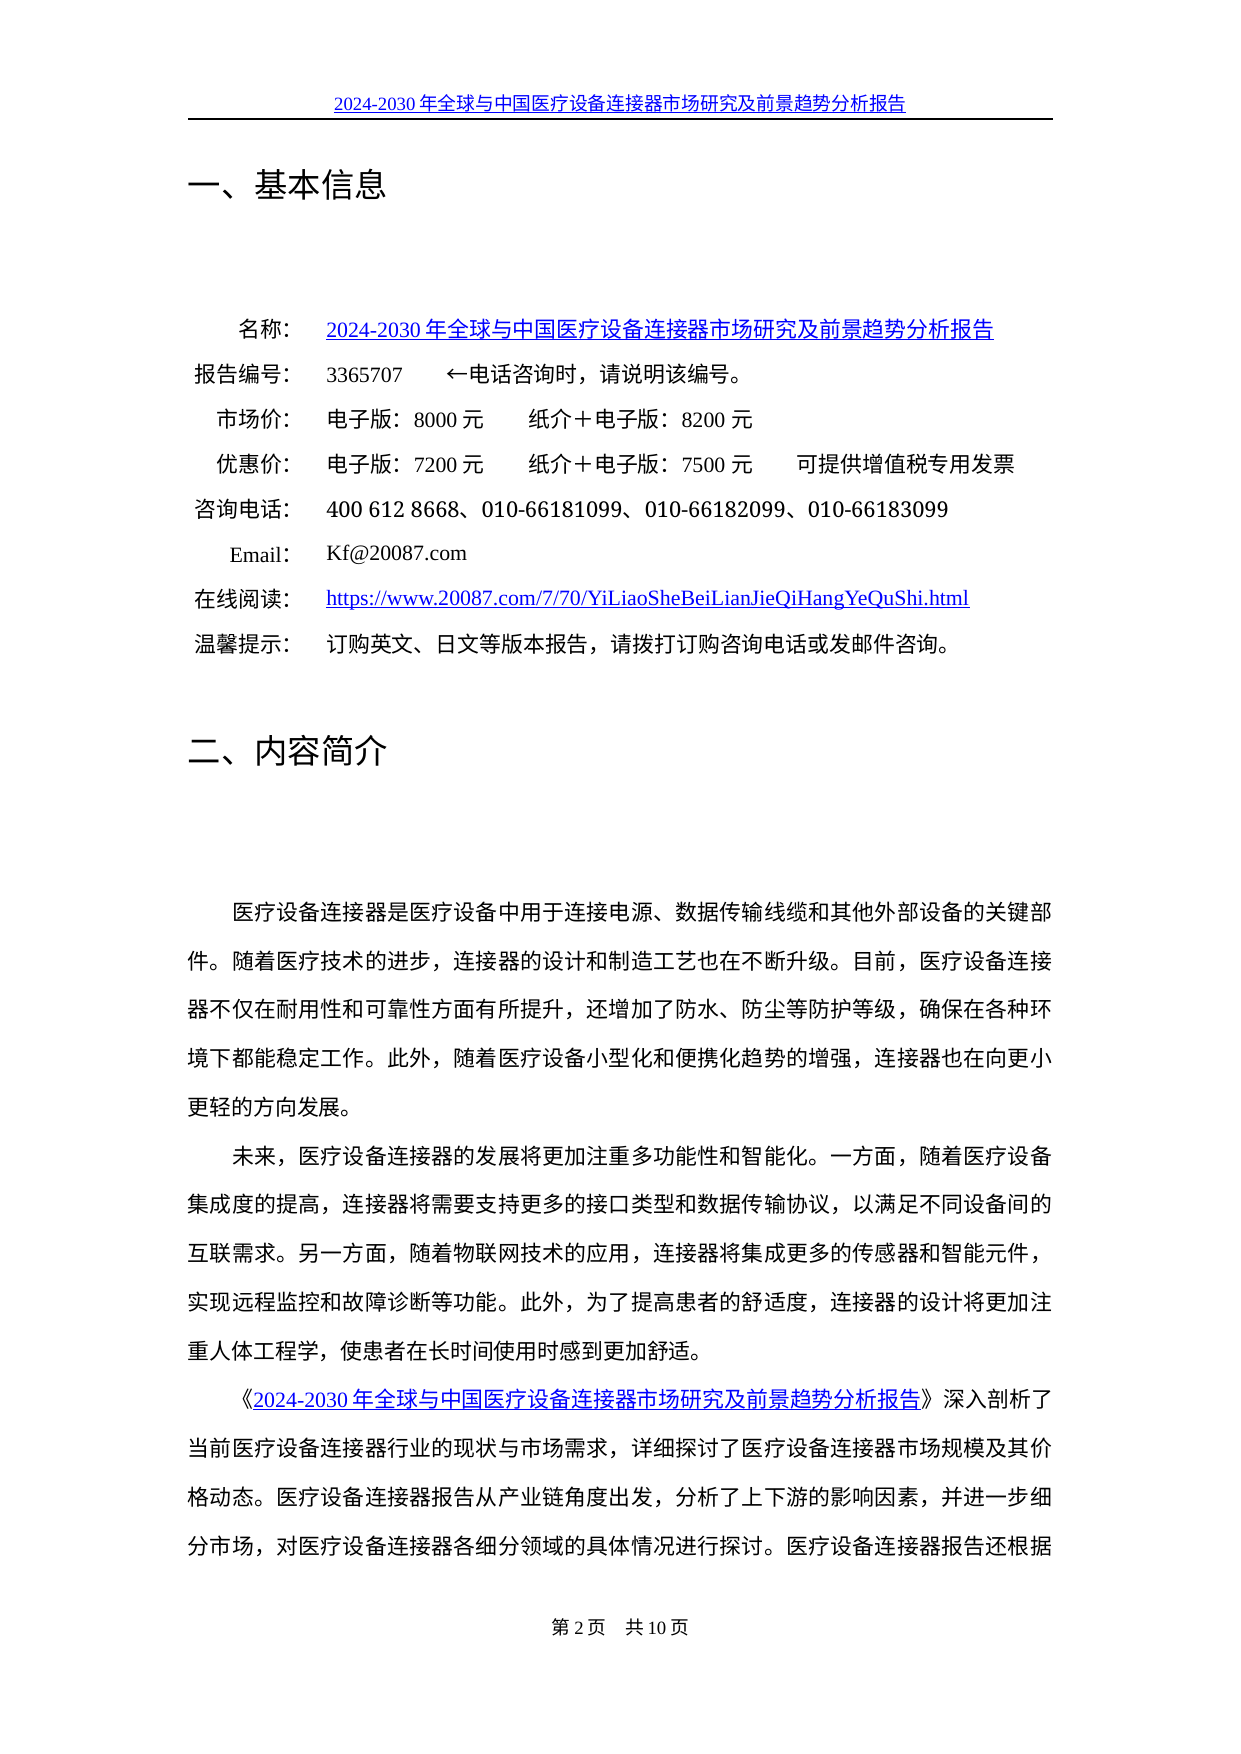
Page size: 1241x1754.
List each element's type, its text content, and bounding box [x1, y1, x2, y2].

table_cell 电子版：7200 元 纸介＋电子版：7500 元 可提供增值税专用发票 [315, 447, 1073, 492]
table_cell 优惠价： [167, 447, 315, 492]
title 二、内容简介 [187, 717, 1053, 782]
table_cell 报告编号： [167, 357, 315, 402]
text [187, 894, 1053, 1561]
table_cell 400 612 8668、010-66181099、010-66182099、010-66183099 [315, 492, 1073, 537]
table_cell 电子版：8000 元 纸介＋电子版：8200 元 [315, 402, 1073, 447]
table_header 2024-2030年全球与中国医疗设备连接器市场研究及前景趋势分析报告 [315, 312, 1073, 357]
table_cell 温馨提示： [167, 627, 315, 672]
table_cell 咨询电话： [167, 492, 315, 537]
table_header 名称： [167, 312, 315, 357]
title 一、基本信息 [187, 150, 1053, 215]
table_cell Kf@20087.com [315, 537, 1073, 582]
table_cell 3365707 ←电话咨询时，请说明该编号。 [315, 357, 1073, 402]
table_cell 在线阅读： [167, 582, 315, 627]
table_cell Email： [167, 537, 315, 582]
table_cell 订购英文、日文等版本报告，请拨打订购咨询电话或发邮件咨询。 [315, 627, 1073, 672]
table_cell 市场价： [167, 402, 315, 447]
table_cell [315, 582, 1073, 627]
